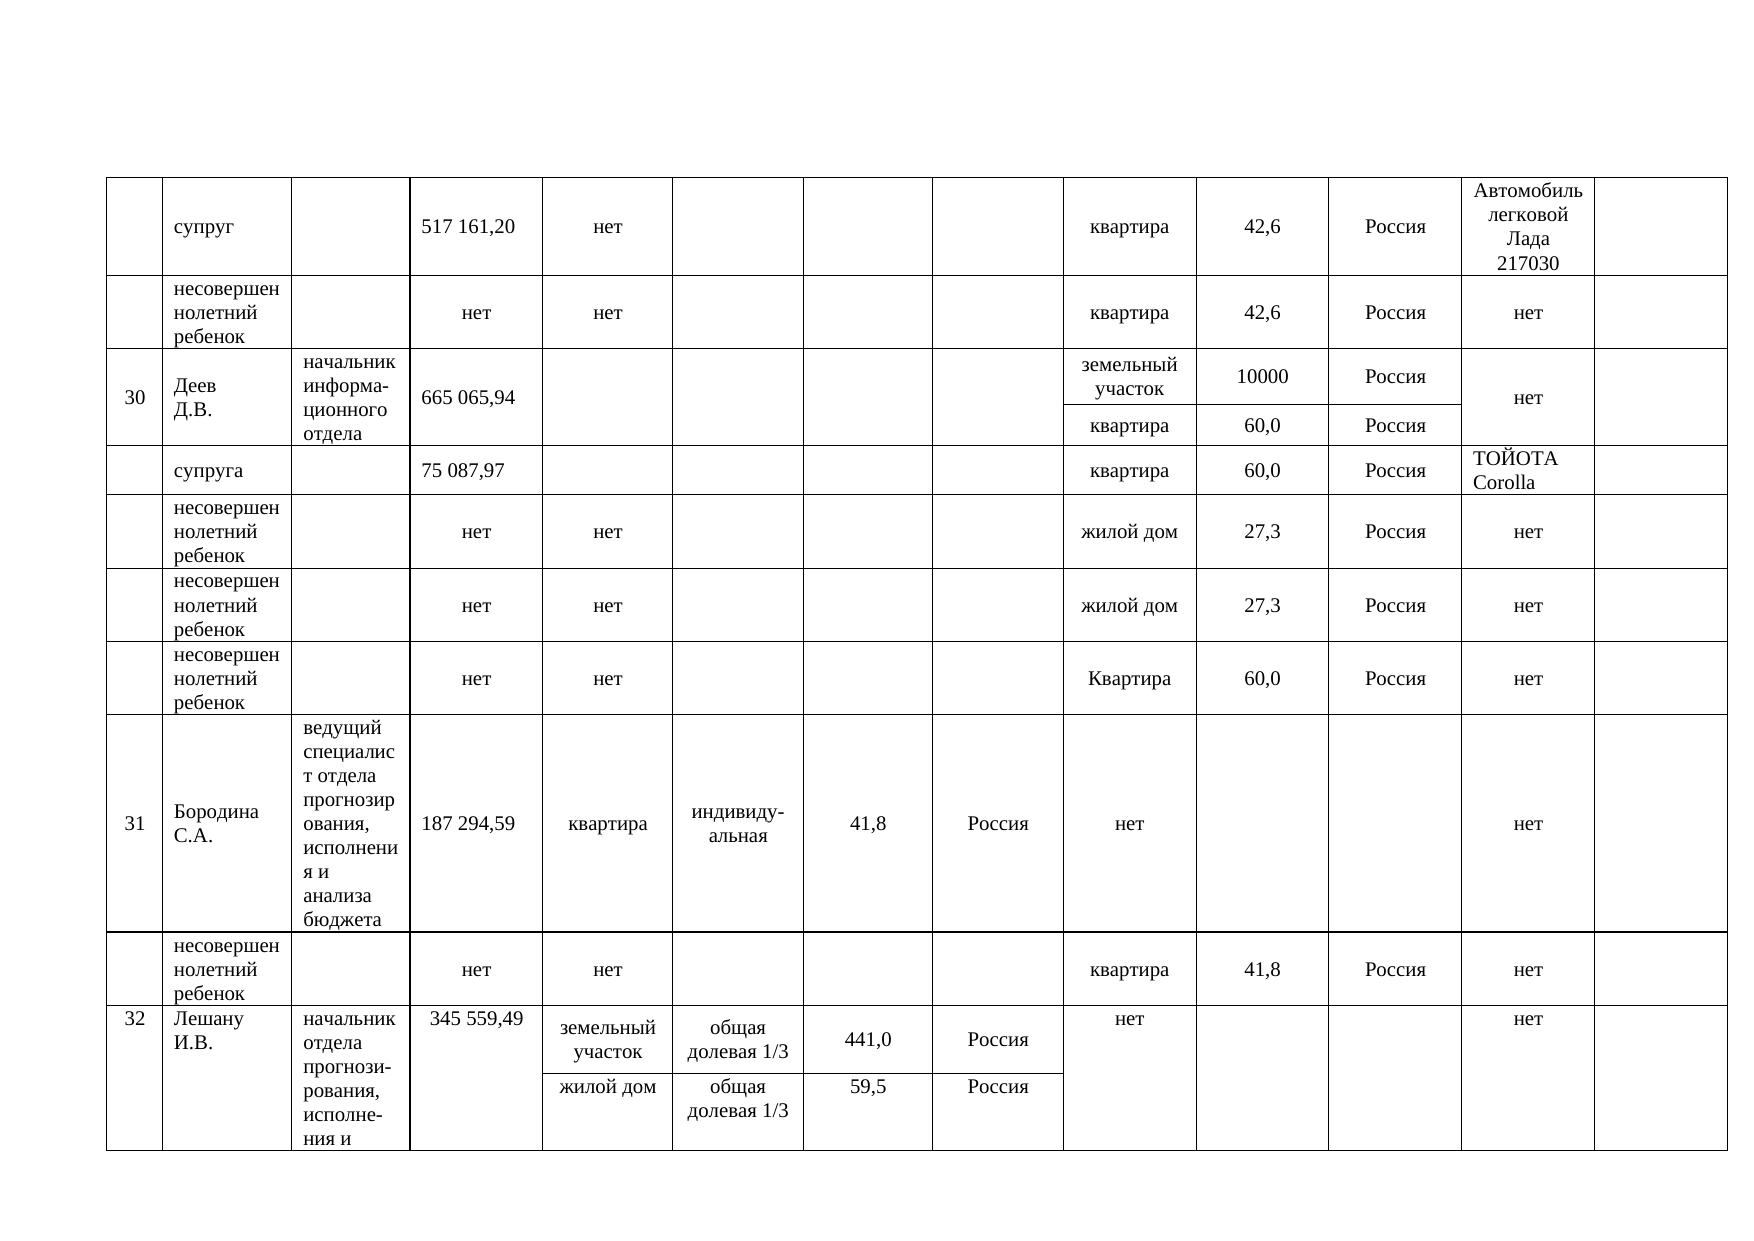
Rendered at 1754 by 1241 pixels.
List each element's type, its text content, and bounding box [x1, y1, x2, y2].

table_cell Лешану И.В. [163, 1006, 291, 1150]
table_cell [543, 349, 672, 445]
table_cell [933, 569, 1063, 641]
table_cell [933, 495, 1063, 567]
table_cell [1595, 178, 1727, 274]
table_cell 517 161,20 [411, 178, 542, 274]
table_cell несовершеннолетний ребенок [163, 933, 291, 1005]
table_cell Россия [933, 1006, 1063, 1073]
table_cell квартира [1064, 933, 1196, 1005]
table_cell начальник отдела прогнози-рования, исполне-ния и анализа бюджета [292, 1006, 409, 1150]
table_cell квартира [1064, 276, 1196, 348]
table_cell супруг [163, 178, 291, 274]
table_cell 75 087,97 [411, 446, 542, 494]
table_cell Россия [1329, 276, 1461, 348]
table_cell 42,6 [1197, 178, 1328, 274]
table_cell несовершеннолетний ребенок [163, 642, 291, 714]
table_cell [1595, 1006, 1727, 1150]
table_cell [673, 349, 803, 445]
table_cell [107, 446, 162, 494]
table_cell [1595, 495, 1727, 567]
table_cell Россия [933, 1074, 1063, 1150]
table_cell [1197, 1006, 1328, 1150]
table_cell [804, 642, 932, 714]
table_cell жилой дом [1064, 569, 1196, 641]
table_cell нет [1462, 276, 1594, 348]
table_cell начальник информа-ционного отдела [292, 349, 409, 445]
table_cell [933, 276, 1063, 348]
table_cell нет [543, 276, 672, 348]
table_cell [804, 276, 932, 348]
table_cell нет [1462, 642, 1594, 714]
table_cell [673, 495, 803, 567]
table_cell [933, 642, 1063, 714]
table_cell нет [411, 933, 542, 1005]
table_cell нет [411, 569, 542, 641]
table_cell [673, 446, 803, 494]
table_cell Квартира [1064, 642, 1196, 714]
table_cell нет [411, 495, 542, 567]
table_cell жилой дом [543, 1074, 672, 1150]
table_cell [1595, 642, 1727, 714]
table_cell общая долевая 1/3 [673, 1006, 803, 1073]
table_cell нет [543, 178, 672, 274]
table_cell [1197, 715, 1328, 931]
table_cell квартира [1064, 405, 1196, 445]
table_cell [1595, 446, 1727, 494]
table_cell Россия [1329, 933, 1461, 1005]
table_cell [673, 569, 803, 641]
table_cell нет [1064, 715, 1196, 931]
table_cell 42,6 [1197, 276, 1328, 348]
table_cell Россия [1329, 569, 1461, 641]
table_cell 10000 [1197, 349, 1328, 403]
table_cell несовершеннолетний ребенок [163, 495, 291, 567]
table_cell [1329, 715, 1461, 931]
table_cell жилой дом [1064, 495, 1196, 567]
table_cell общая долевая 1/3 [673, 1074, 803, 1150]
table_cell несовершеннолетний ребенок [163, 569, 291, 641]
table_cell Россия [933, 715, 1063, 931]
table_cell [107, 276, 162, 348]
table_cell супруга [163, 446, 291, 494]
table_cell нет [543, 933, 672, 1005]
table_cell 345 559,49 [411, 1006, 542, 1150]
table_cell нет [1462, 1006, 1594, 1150]
table_cell [804, 178, 932, 274]
table_cell 32 [107, 1006, 162, 1150]
table_cell [804, 569, 932, 641]
table_cell [673, 178, 803, 274]
table_cell 665 065,94 [411, 349, 542, 445]
table_cell [804, 446, 932, 494]
table_cell Россия [1329, 642, 1461, 714]
table_cell нет [543, 495, 672, 567]
table_cell 60,0 [1197, 642, 1328, 714]
table_cell [1595, 276, 1727, 348]
table_cell [1595, 569, 1727, 641]
table_cell [107, 642, 162, 714]
table_cell [292, 495, 409, 567]
table_cell квартира [1064, 178, 1196, 274]
table_cell нет [1462, 349, 1594, 445]
table_cell [673, 276, 803, 348]
table_cell [292, 933, 409, 1005]
table_cell [673, 933, 803, 1005]
table_cell [292, 178, 409, 274]
table_cell земельный участок [543, 1006, 672, 1073]
table_cell [1595, 933, 1727, 1005]
table_cell 60,0 [1197, 446, 1328, 494]
table_cell нет [411, 276, 542, 348]
table_cell [107, 933, 162, 1005]
table_cell [107, 495, 162, 567]
table_cell 41,8 [804, 715, 932, 931]
table_cell 187 294,59 [411, 715, 542, 931]
table_cell [933, 349, 1063, 445]
table_cell [292, 569, 409, 641]
table_cell [107, 178, 162, 274]
table_cell 441,0 [804, 1006, 932, 1073]
table_cell нет [1462, 715, 1594, 931]
table_cell 60,0 [1197, 405, 1328, 445]
table_cell [804, 933, 932, 1005]
table_cell земельный участок [1064, 349, 1196, 403]
table_cell [107, 569, 162, 641]
table_cell нет [411, 642, 542, 714]
table_cell Бородина С.А. [163, 715, 291, 931]
table_cell Россия [1329, 495, 1461, 567]
table_cell 41,8 [1197, 933, 1328, 1005]
table_cell Россия [1329, 349, 1461, 403]
table_cell нет [543, 569, 672, 641]
table_cell [933, 446, 1063, 494]
table_cell 30 [107, 349, 162, 445]
table_cell 31 [107, 715, 162, 931]
table_cell [933, 178, 1063, 274]
table_cell нет [1064, 1006, 1196, 1150]
table_cell [543, 446, 672, 494]
table_cell [933, 933, 1063, 1005]
table_cell ведущий специалист отдела прогнозирования, исполнения и анализа бюджета [292, 715, 409, 931]
table_cell несовершеннолетний ребенок [163, 276, 291, 348]
table_cell 27,3 [1197, 495, 1328, 567]
table_cell [804, 349, 932, 445]
table_cell 27,3 [1197, 569, 1328, 641]
table_cell Россия [1329, 446, 1461, 494]
table_cell нет [543, 642, 672, 714]
table_cell нет [1462, 933, 1594, 1005]
table_cell нет [1462, 569, 1594, 641]
table_cell ТОЙОТА Corolla [1462, 446, 1594, 494]
table_cell [673, 642, 803, 714]
table_cell Автомобиль легковой Лада 217030 [1462, 178, 1594, 274]
table_cell [292, 446, 409, 494]
table_cell Россия [1329, 178, 1461, 274]
table_cell [1329, 1006, 1461, 1150]
table_cell Россия [1329, 405, 1461, 445]
table_cell 59,5 [804, 1074, 932, 1150]
table_cell квартира [543, 715, 672, 931]
table_cell [1595, 349, 1727, 445]
table_cell Деев Д.В. [163, 349, 291, 445]
table_cell [804, 495, 932, 567]
table_cell [292, 276, 409, 348]
table_cell нет [1462, 495, 1594, 567]
table_cell [1595, 715, 1727, 931]
table_cell [292, 642, 409, 714]
table_cell индивиду-альная [673, 715, 803, 931]
table_cell квартира [1064, 446, 1196, 494]
